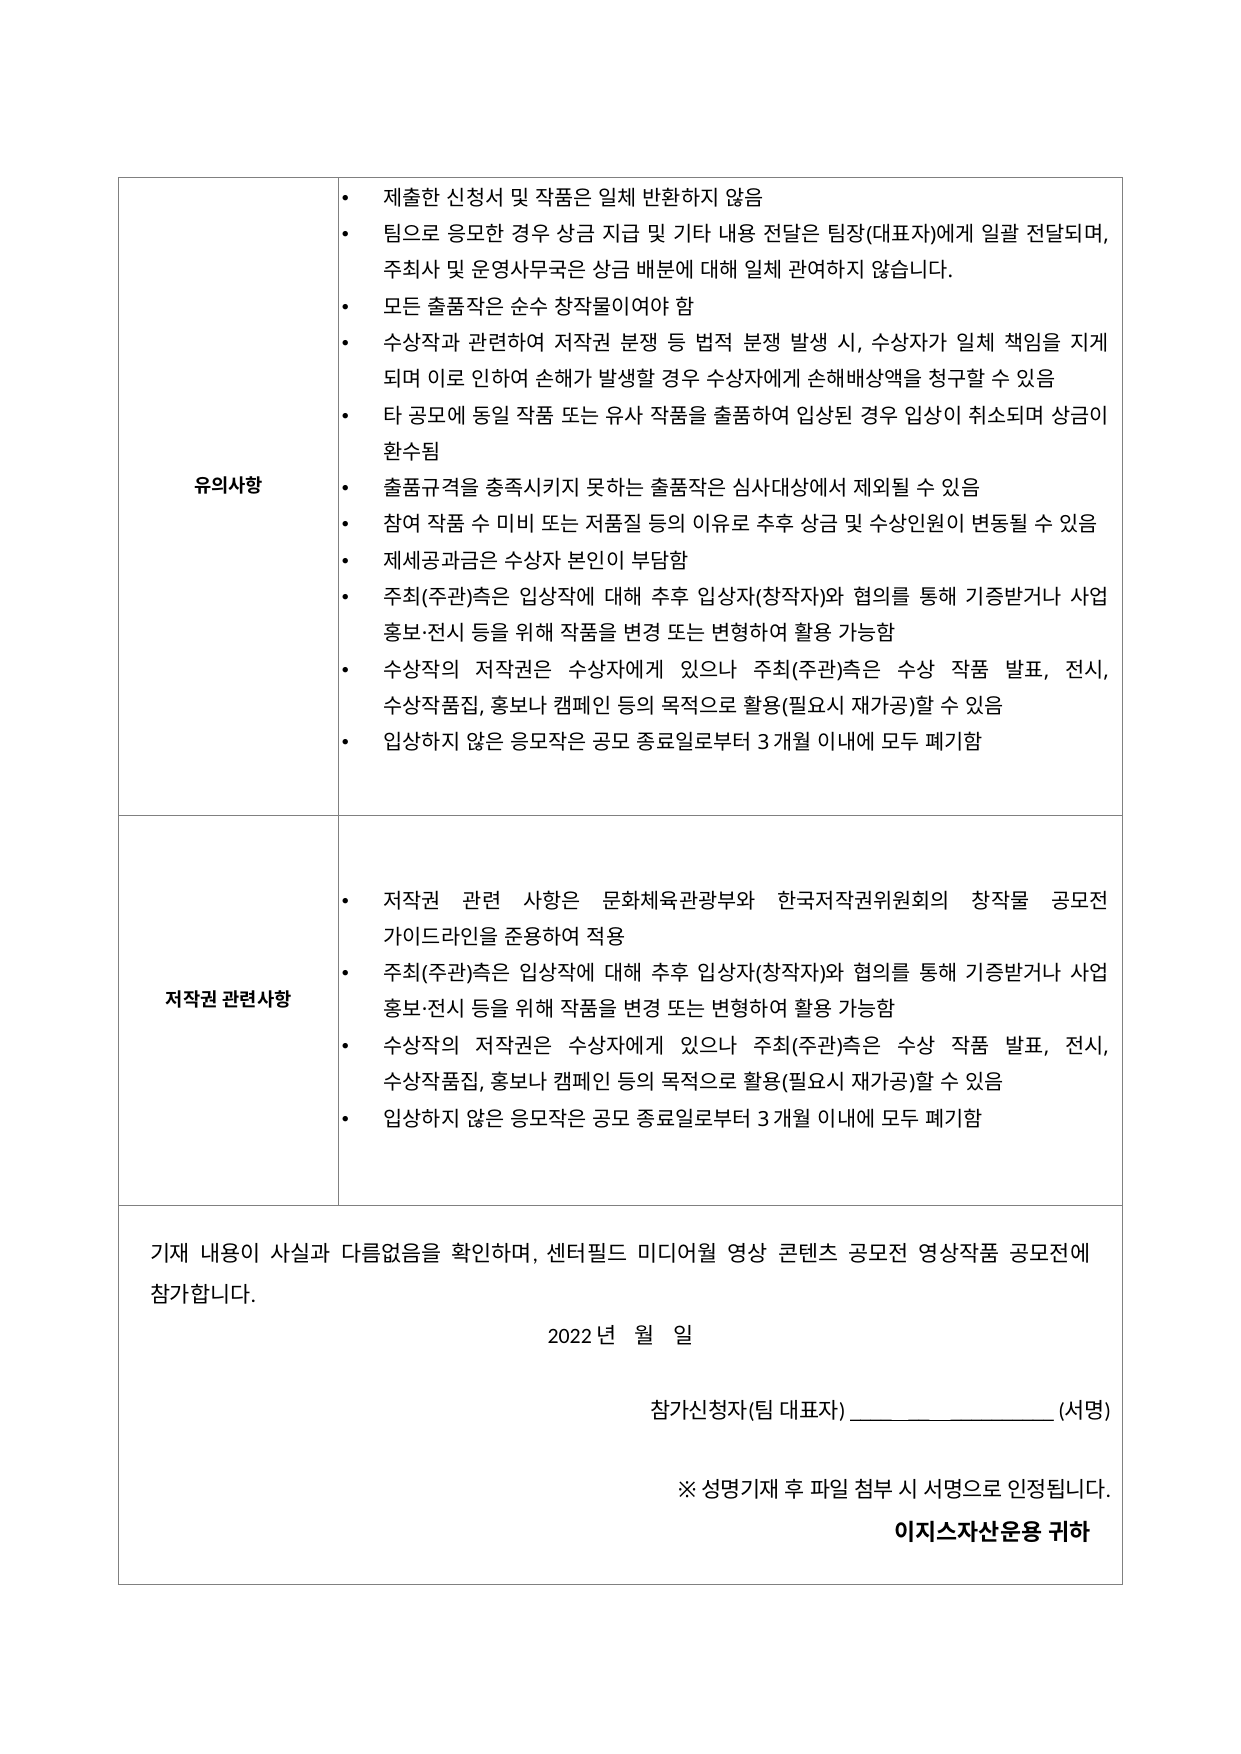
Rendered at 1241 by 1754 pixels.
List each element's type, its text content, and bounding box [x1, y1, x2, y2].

table_cell 저작권 관련 사항은 문화체육관광부와 한국저작권위원회의 창작물 공모전 가이드라인을 준용하여 적용 주최(주관)측은 입상작에 대해 추후 입상자(창작자)와 협의를 통해 기증받거나 사업 홍보·전시 등을 위해 작품을 변경 또는 변형하여 활용 가능함 수상작의 저작권은 수상자에게 있으나 주최(주관)측은 수상 작품 발표, 전시, 수상작품집, 홍보나 캠페인 등의 목적으로 활용(필요시 재가공)할 수 있음 입상하지 않은 응모작은 공모 종료일로부터 3개월 이내에 모두 폐기함 [339, 816, 1122, 1205]
table_cell 제출한 신청서 및 작품은 일체 반환하지 않음 팀으로 응모한 경우 상금 지급 및 기타 내용 전달은 팀장(대표자)에게 일괄 전달되며, 주최사 및 운영사무국은 상금 배분에 대해 일체 관여하지 않습니다. 모든 출품작은 순수 창작물이여야 함 수상작과 관련하여 저작권 분쟁 등 법적 분쟁 발생 시, 수상자가 일체 책임을 지게 되며 이로 인하여 손해가 발생할 경우 수상자에게 손해배상액을 청구할 수 있음 타 공모에 동일 작품 또는 유사 작품을 출품하여 입상된 경우 입상이 취소되며 상금이 환수됨 출품규격을 충족시키지 못하는 출품작은 심사대상에서 제외될 수 있음 참여 작품 수 미비 또는 저품질 등의 이유로 추후 상금 및 수상인원이 변동될 수 있음 제세공과금은 수상자 본인이 부담함 주최(주관)측은 입상작에 대해 추후 입상자(창작자)와 협의를 통해 기증받거나 사업 홍보·전시 등을 위해 작품을 변경 또는 변형하여 활용 가능함 수상작의 저작권은 수상자에게 있으나 주최(주관)측은 수상 작품 발표, 전시, 수상작품집, 홍보나 캠페인 등의 목적으로 활용(필요시 재가공)할 수 있음 입상하지 않은 응모작은 공모 종료일로부터 3개월 이내에 모두 폐기함 [339, 178, 1122, 815]
table_cell 유의사항 [119, 178, 338, 815]
table_cell 기재 내용이 사실과 다름없음을 확인하며, 센터필드 미디어월 영상 콘텐츠 공모전 영상작품 공모전에 참가합니다. 2022년 월 일 참가신청자(팀 대표자) ____ __ __________ (서명) ※ 성명기재 후 파일 첨부 시 서명으로 인정됩니다. 이지스자산운용 귀하 [119, 1206, 1122, 1584]
table_cell 저작권 관련사항 [119, 816, 338, 1205]
